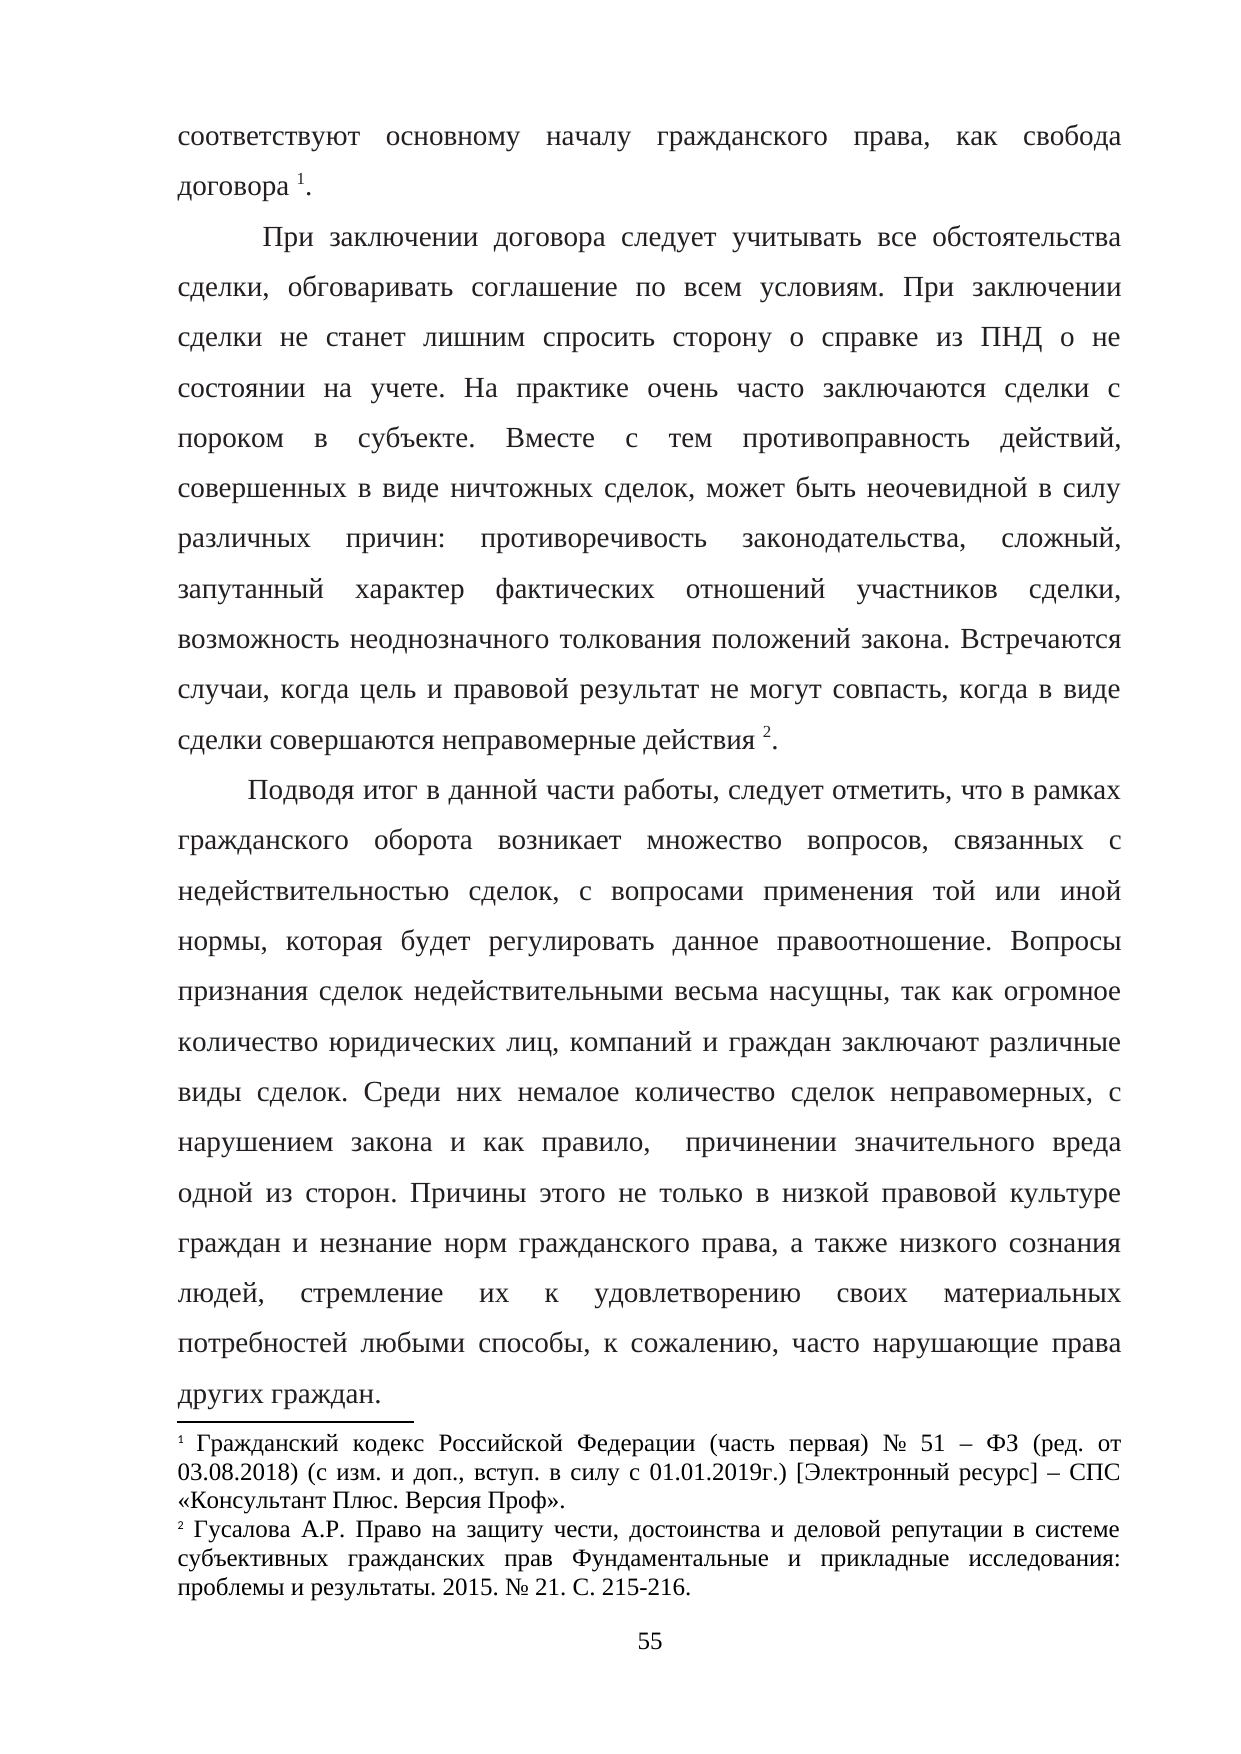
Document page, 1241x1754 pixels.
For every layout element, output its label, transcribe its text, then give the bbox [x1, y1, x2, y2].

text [177, 118, 1122, 202]
text При заключении договора следует учитывать все обстоятельства сделки, обговаривать соглашение по всем условиям. При заключении сделки не станет лишним спросить сторону о справке из ПНД о не состоянии на учете. На практике очень часто заключаются сделки с пороком в субъекте. Вместе с тем противоправность действий, совершенных в виде ничтожных сделок, может быть неочевидной в силу различных причин: противоречивость законодательства, сложный, запутанный характер фактических отношений участников сделки, возможность неоднозначного толкования положений закона. Встречаются случаи, когда цель и правовой результат не могут совпасть, когда в виде сделки совершаются неправомерные действия . [177, 219, 1122, 755]
text Подводя итог в данной части работы, следует отметить, что в рамках гражданского оборота возникает множество вопросов, связанных с недействительностью сделок, с вопросами применения той или иной нормы, которая будет регулировать данное правоотношение. Вопросы признания сделок недействительными весьма насущны, так как огромное количество юридических лиц, компаний и граждан заключают различные виды сделок. Среди них немалое количество сделок неправомерных, с нарушением закона и как правило, причинении значительного вреда одной из сторон. Причины этого не только в низкой правовой культуре граждан и незнание норм гражданского права, а также низкого сознания людей, стремление их к удовлетворению своих материальных потребностей любыми способы, к сожалению, часто нарушающие права других граждан. [178, 772, 1122, 1409]
